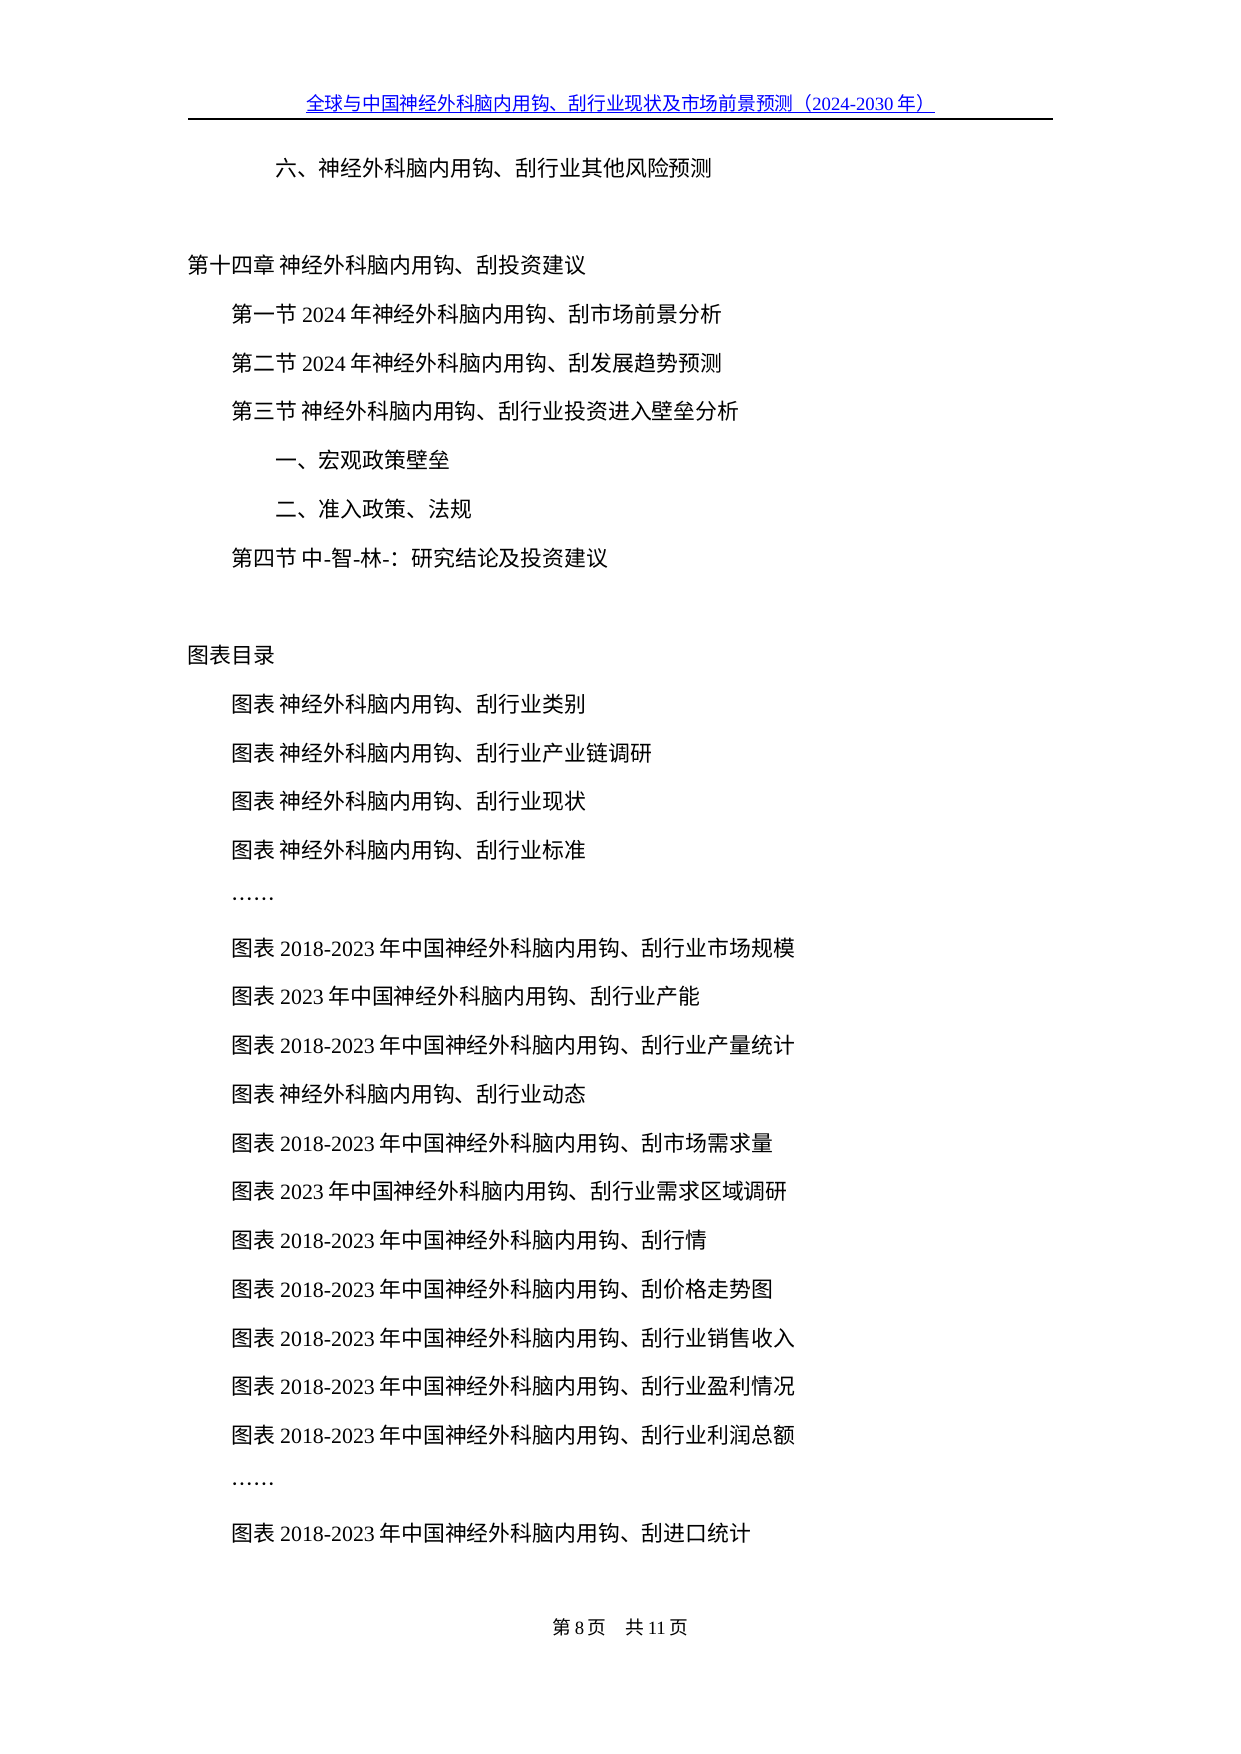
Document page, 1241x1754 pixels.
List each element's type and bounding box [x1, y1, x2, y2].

text [187, 150, 1053, 1548]
